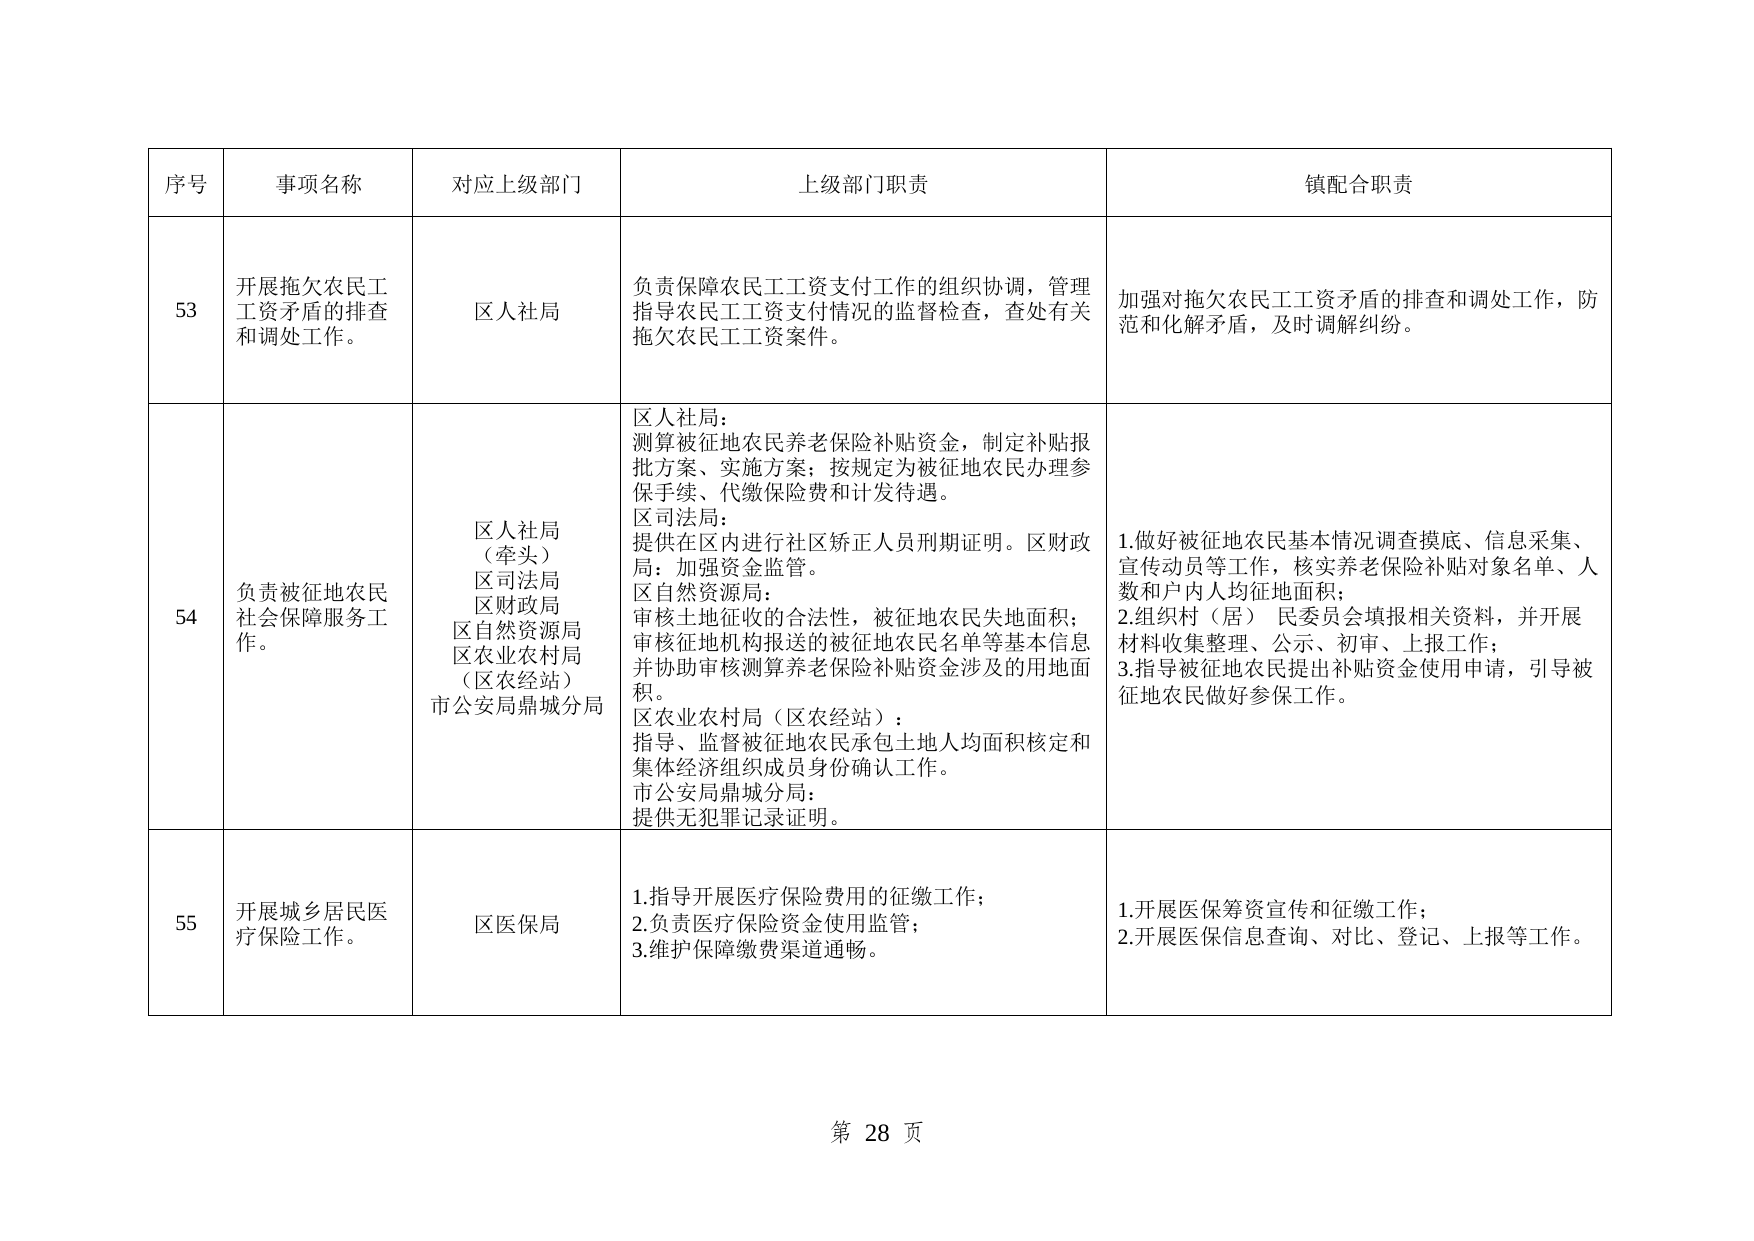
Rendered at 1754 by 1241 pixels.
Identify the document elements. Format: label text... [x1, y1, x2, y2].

table_cell 1.做好被征地农民基本情况调查摸底、信息采集、宣传动员等工作，核实养老保险补贴对象名单、人数和户内人均征地面积； 2.组织村（居） 民委员会填报相关资料，并开展材料收集整理、公示、初审、上报工作； 3.指导被征地农民提出补贴资金使用申请，引导被征地农民做好参保工作。 [1107, 404, 1611, 829]
table_cell 区人社局： 测算被征地农民养老保险补贴资金，制定补贴报批方案、实施方案；按规定为被征地农民办理参保手续、代缴保险费和计发待遇。 区司法局： 提供在区内进行社区矫正人员刑期证明。区财政局：加强资金监管。 区自然资源局： 审核土地征收的合法性，被征地农民失地面积；审核征地机构报送的被征地农民名单等基本信息并协助审核测算养老保险补贴资金涉及的用地面积。 区农业农村局（区农经站）： 指导、监督被征地农民承包土地人均面积核定和集体经济组织成员身份确认工作。 市公安局鼎城分局： 提供无犯罪记录证明。 [621, 404, 1106, 829]
table_cell 负责被征地农民社会保障服务工作。 [224, 404, 412, 829]
table_cell 区人社局 [413, 217, 620, 403]
table_cell 负责保障农民工工资支付工作的组织协调，管理指导农民工工资支付情况的监督检查，查处有关拖欠农民工工资案件。 [621, 217, 1106, 403]
table_cell 54 [149, 404, 223, 829]
table_header 镇配合职责 [1107, 149, 1611, 216]
table_header 序号 [149, 149, 223, 216]
table_cell 区医保局 [413, 830, 620, 1015]
table_cell 1.指导开展医疗保险费用的征缴工作； 2.负责医疗保险资金使用监管； 3.维护保障缴费渠道通畅。 [621, 830, 1106, 1015]
table_header 上级部门职责 [621, 149, 1106, 216]
table_cell 开展城乡居民医疗保险工作。 [224, 830, 412, 1015]
table_cell 开展拖欠农民工工资矛盾的排查和调处工作。 [224, 217, 412, 403]
table_cell 加强对拖欠农民工工资矛盾的排查和调处工作，防范和化解矛盾，及时调解纠纷。 [1107, 217, 1611, 403]
table_cell 区人社局 （牵头） 区司法局 区财政局 区自然资源局 区农业农村局 （区农经站） 市公安局鼎城分局 [413, 404, 620, 829]
table_header 事项名称 [224, 149, 412, 216]
table_cell 53 [149, 217, 223, 403]
table_cell 1.开展医保筹资宣传和征缴工作； 2.开展医保信息查询、对比、登记、上报等工作。 [1107, 830, 1611, 1015]
table_cell 55 [149, 830, 223, 1015]
table_header 对应上级部门 [413, 149, 620, 216]
